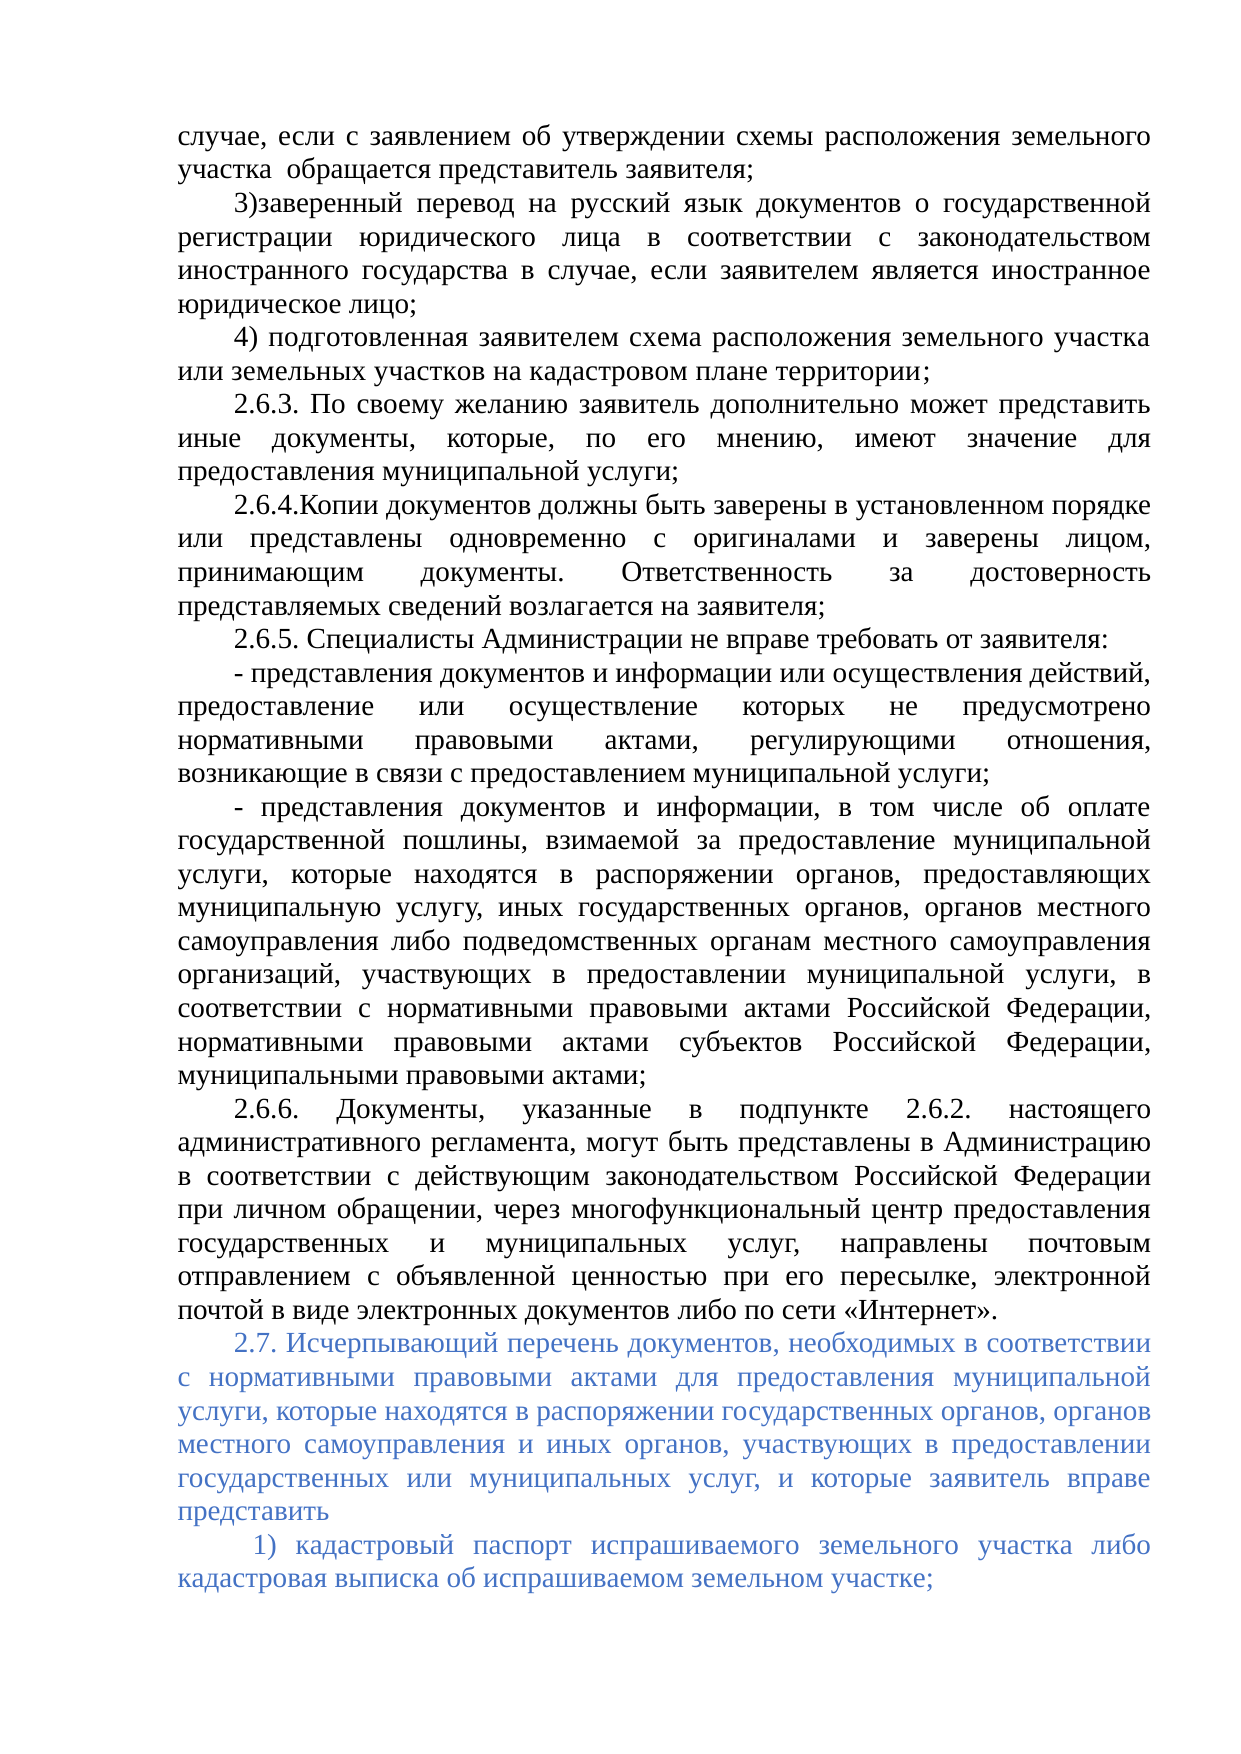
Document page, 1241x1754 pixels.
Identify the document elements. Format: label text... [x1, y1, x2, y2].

text 1) кадастровый паспорт испрашиваемого земельного участка либо кадастровая выписка об испрашиваемом земельном участке; [177, 1527, 1152, 1594]
text 2.6.4.Копии документов должны быть заверены в установленном порядке или представлены одновременно с оригиналами и заверены лицом, принимающим документы. Ответственность за достоверность представляемых сведений возлагается на заявителя; [177, 487, 1152, 621]
text 2.6.5. Специалисты Администрации не вправе требовать от заявителя: [177, 621, 1152, 655]
text 2.6.3. По своему желанию заявитель дополнительно может представить иные документы, которые, по его мнению, имеют значение для предоставления муниципальной услуги; [177, 386, 1152, 487]
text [177, 118, 1152, 185]
text - представления документов и информации или осуществления действий, предоставление или осуществление которых не предусмотрено нормативными правовыми актами, регулирующими отношения, возникающие в связи с предоставлением муниципальной услуги; [177, 655, 1152, 789]
text 4) подготовленная заявителем схема расположения земельного участка или земельных участков на кадастровом плане территории; [177, 319, 1152, 386]
text 2.6.6. Документы, указанные в подпункте 2.6.2. настоящего административного регламента, могут быть представлены в Администрацию в соответствии с действующим законодательством Российской Федерации при личном обращении, через многофункциональный центр предоставления государственных и муниципальных услуг, направлены почтовым отправлением с объявленной ценностью при его пересылке, электронной почтой в виде электронных документов либо по сети «Интернет». [177, 1091, 1152, 1326]
text 3)заверенный перевод на русский язык документов о государственной регистрации юридического лица в соответствии с законодательством иностранного государства в случае, если заявителем является иностранное юридическое лицо; [177, 185, 1152, 319]
text - представления документов и информации, в том числе об оплате государственной пошлины, взимаемой за предоставление муниципальной услуги, которые находятся в распоряжении органов, предоставляющих муниципальную услугу, иных государственных органов, органов местного самоуправления либо подведомственных органам местного самоуправления организаций, участвующих в предоставлении муниципальной услуги, в соответствии с нормативными правовыми актами Российской Федерации, нормативными правовыми актами субъектов Российской Федерации, муниципальными правовыми актами; [177, 789, 1152, 1091]
text 2.7. Исчерпывающий перечень документов, необходимых в соответствии с нормативными правовыми актами для предоставления муниципальной услуги, которые находятся в распоряжении государственных органов, органов местного самоуправления и иных органов, участвующих в предоставлении государственных или муниципальных услуг, и которые заявитель вправе представить [177, 1326, 1152, 1527]
